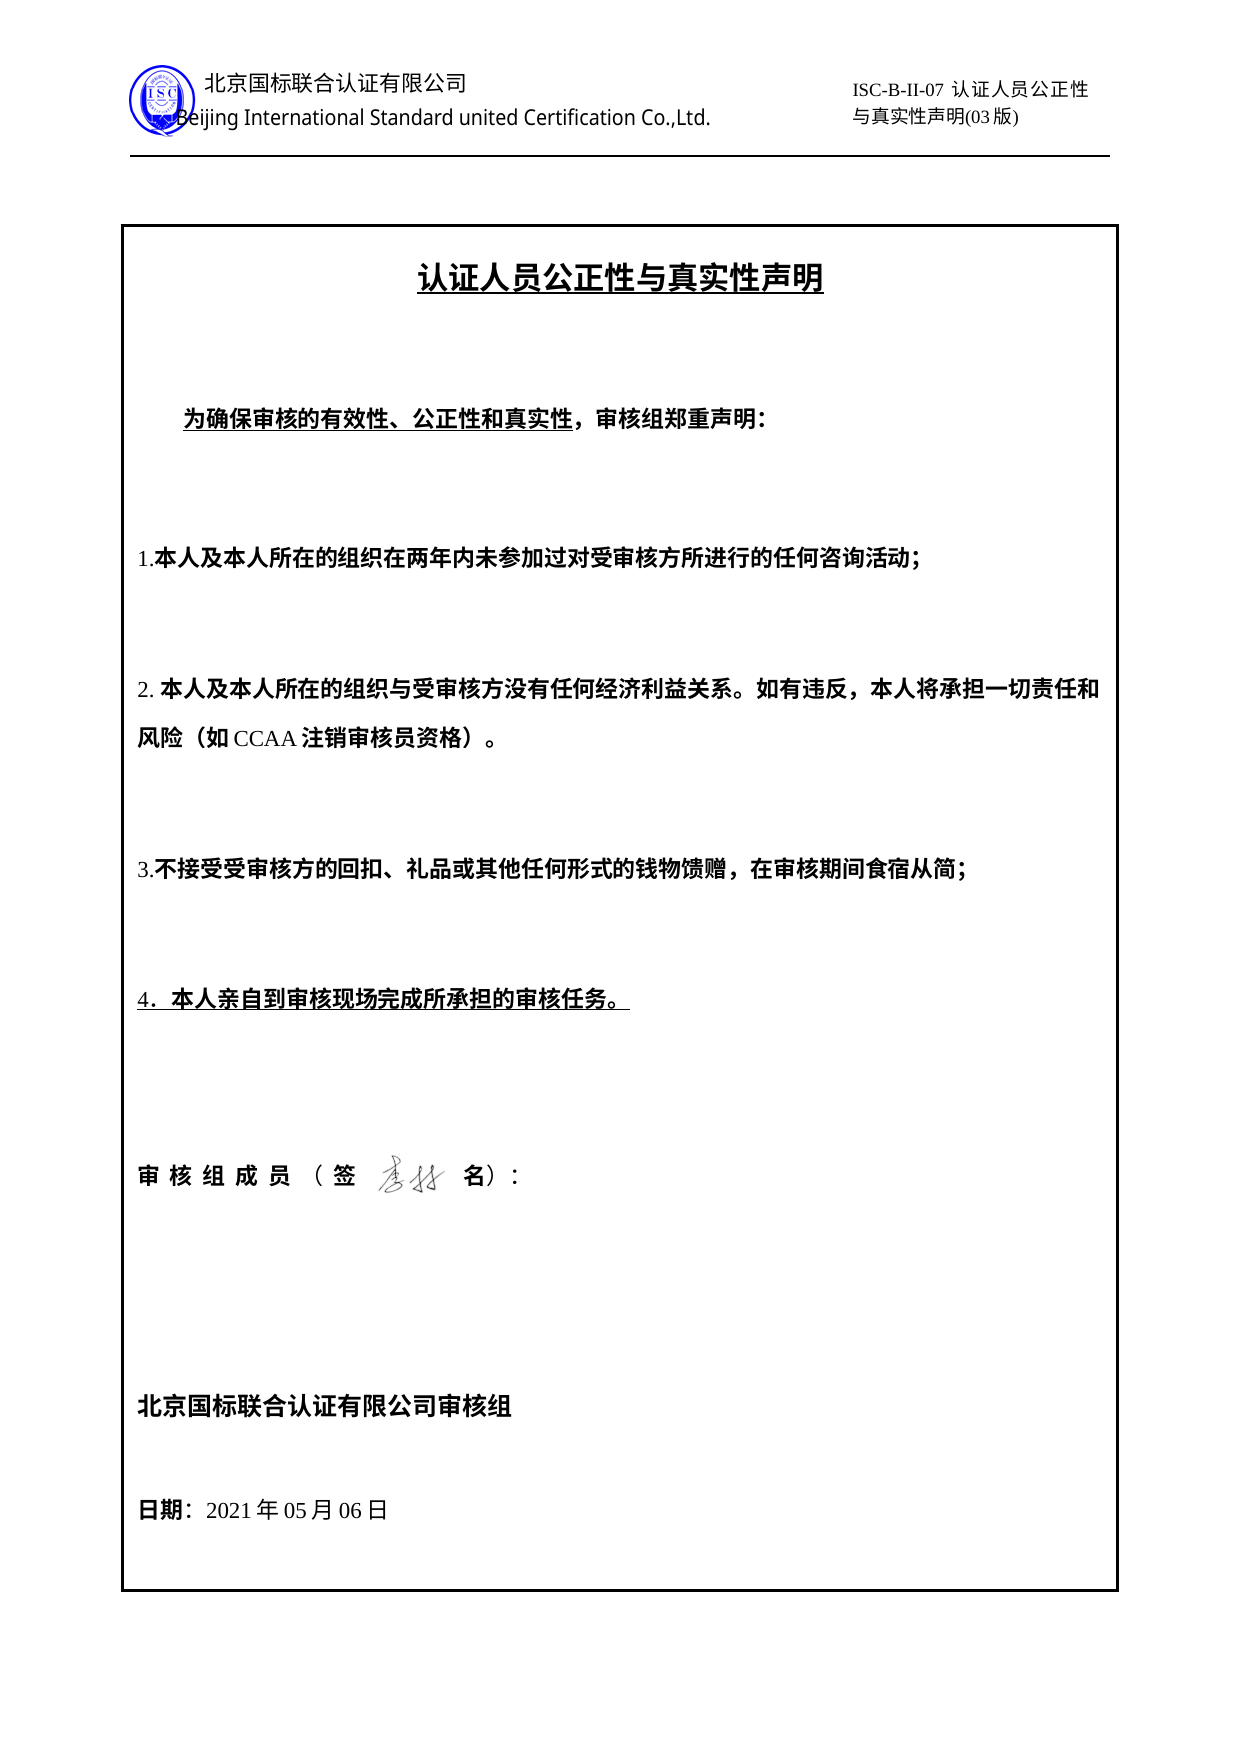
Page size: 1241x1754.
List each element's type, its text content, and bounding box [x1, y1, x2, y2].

picture [375, 1149, 445, 1199]
table_header 认证人员公正性与真实性声明 为确保审核的有效性、公正性和真实性，审核组郑重声明： 1.本人及本人所在的组织在两年内未参加过对受审核方所进行的任何咨询活动； 2. 本人及本人所在的组织与受审核方没有任何经济利益关系。如有违反，本人将承担一切责任和风险（如CCAA注销审核员资格）。 3.不接受受审核方的回扣、礼品或其他任何形式的钱物馈赠，在审核期间食宿从简； 4．本人亲自到审核现场完成所承担的审核任务。 审核组成员（签名）： 北京国标联合认证有限公司审核组 日期：2021年05月06日 [124, 227, 1116, 1589]
picture [129, 65, 198, 137]
